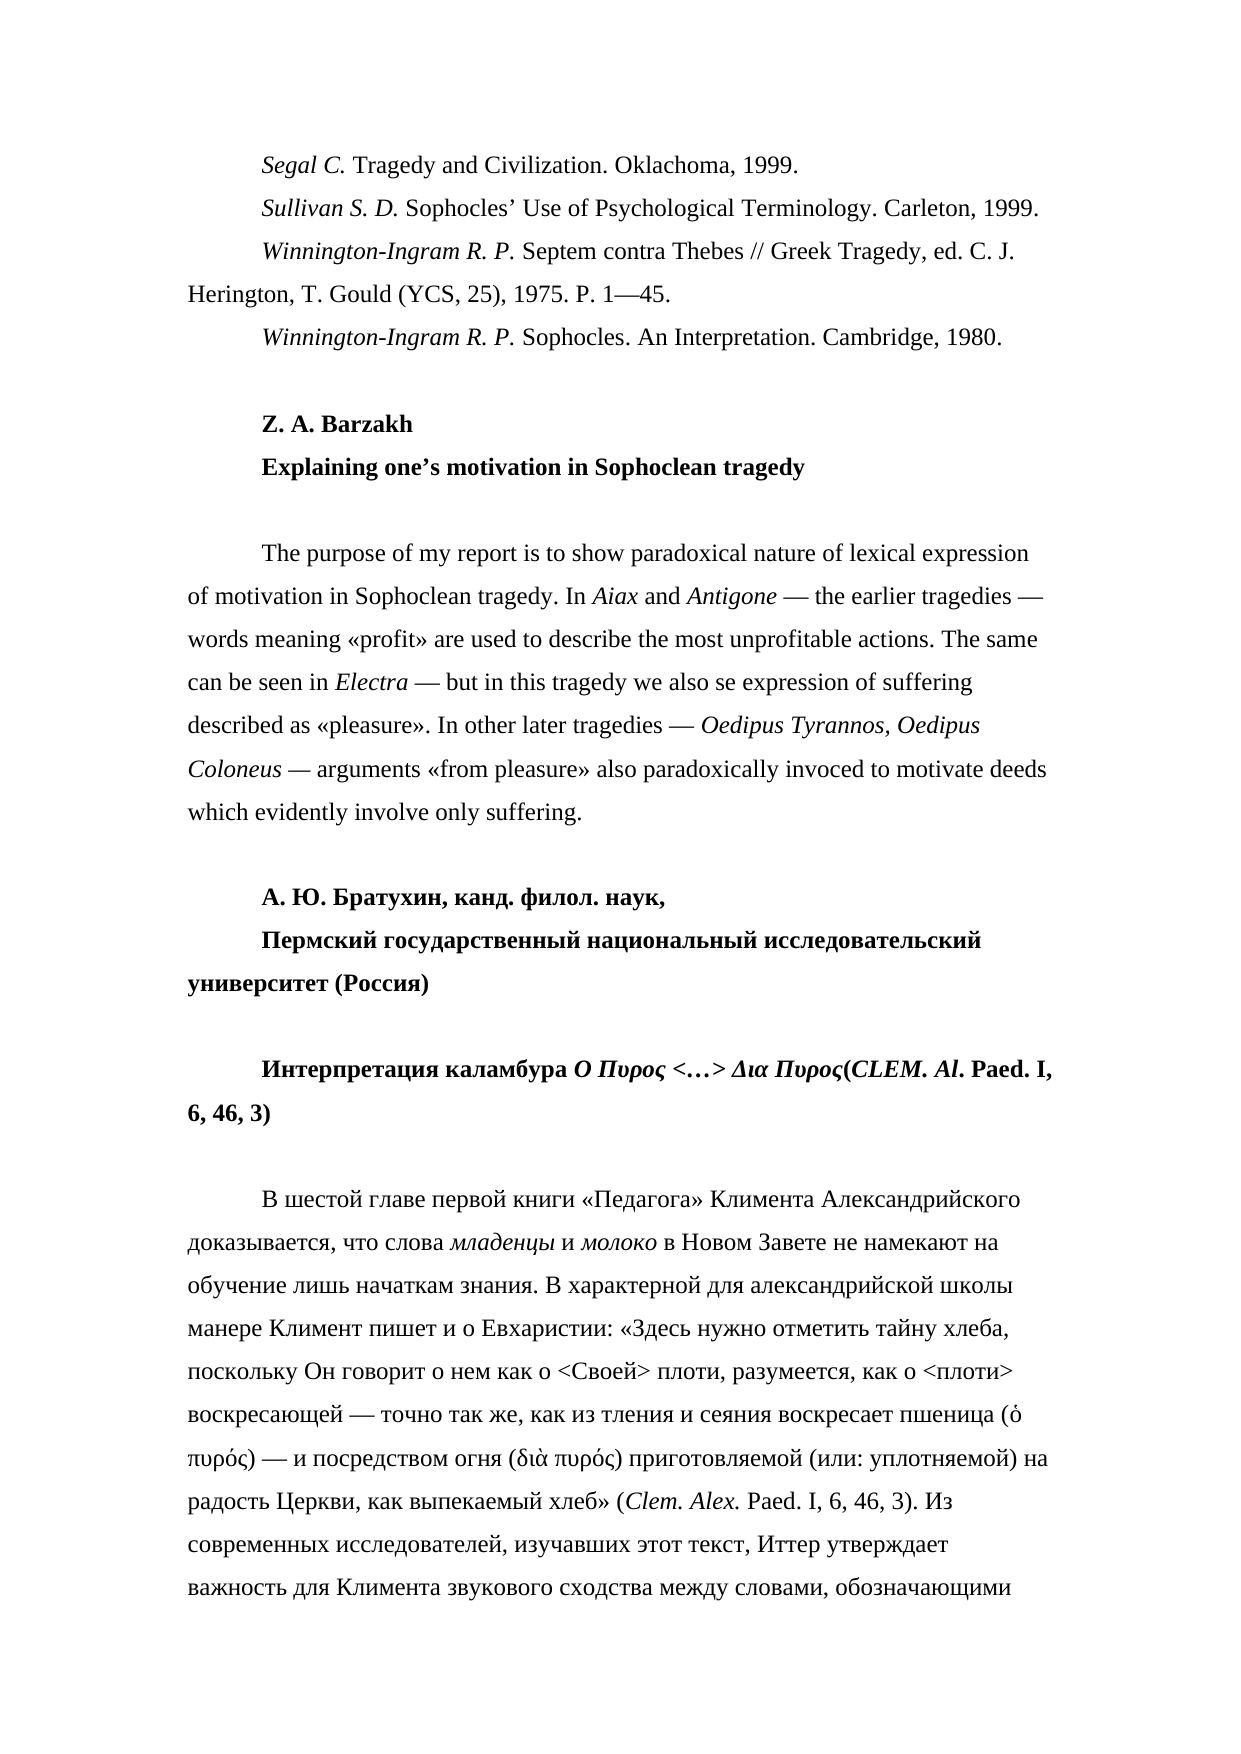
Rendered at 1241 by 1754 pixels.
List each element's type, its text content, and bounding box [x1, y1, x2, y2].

text Пермский государственный национальный исследовательский университет (Россия) [187, 925, 1053, 997]
text Explaining one’s motivation in Sophoclean tragedy [187, 452, 1053, 481]
text Интерпретация каламбура Ο Πυρος <…> Δια Πυρος(CLEM. Al. Paed. I, 6, 46, 3) [187, 1054, 1053, 1126]
text Winnington-Ingram R. P. Sophocles. An Interpretation. Cambridge, 1980. [187, 322, 1053, 351]
text Segal C. Tragedy and Civilization. Oklachoma, 1999. [187, 150, 1053, 179]
text Winnington-Ingram R. P. Septem contra Thebes // Greek Tragedy, ed. C. J. Herington, T. Gould (YCS, 25), 1975. P. 1—45. [187, 236, 1053, 308]
text Z. A. Barzakh [187, 409, 1053, 437]
text А. Ю. Братухин, канд. филол. наук, [187, 882, 1053, 911]
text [187, 1184, 1053, 1601]
text The purpose of my report is to show paradoxical nature of lexical expression of motivation in Sophoclean tragedy. In Aiax and Antigone — the earlier tragedies — words meaning «profit» are used to describe the most unprofitable actions. The same can be seen in Electra — but in this tragedy we also se expression of suffering described as «pleasure». In other later tragedies — Oedipus Tyrannos, Oedipus Coloneus — arguments «from pleasure» also paradoxically invoced to motivate deeds which evidently involve only suffering. [187, 538, 1053, 826]
text Sullivan S. D. Sophocles’ Use of Psychological Terminology. Carleton, 1999. [187, 193, 1053, 222]
